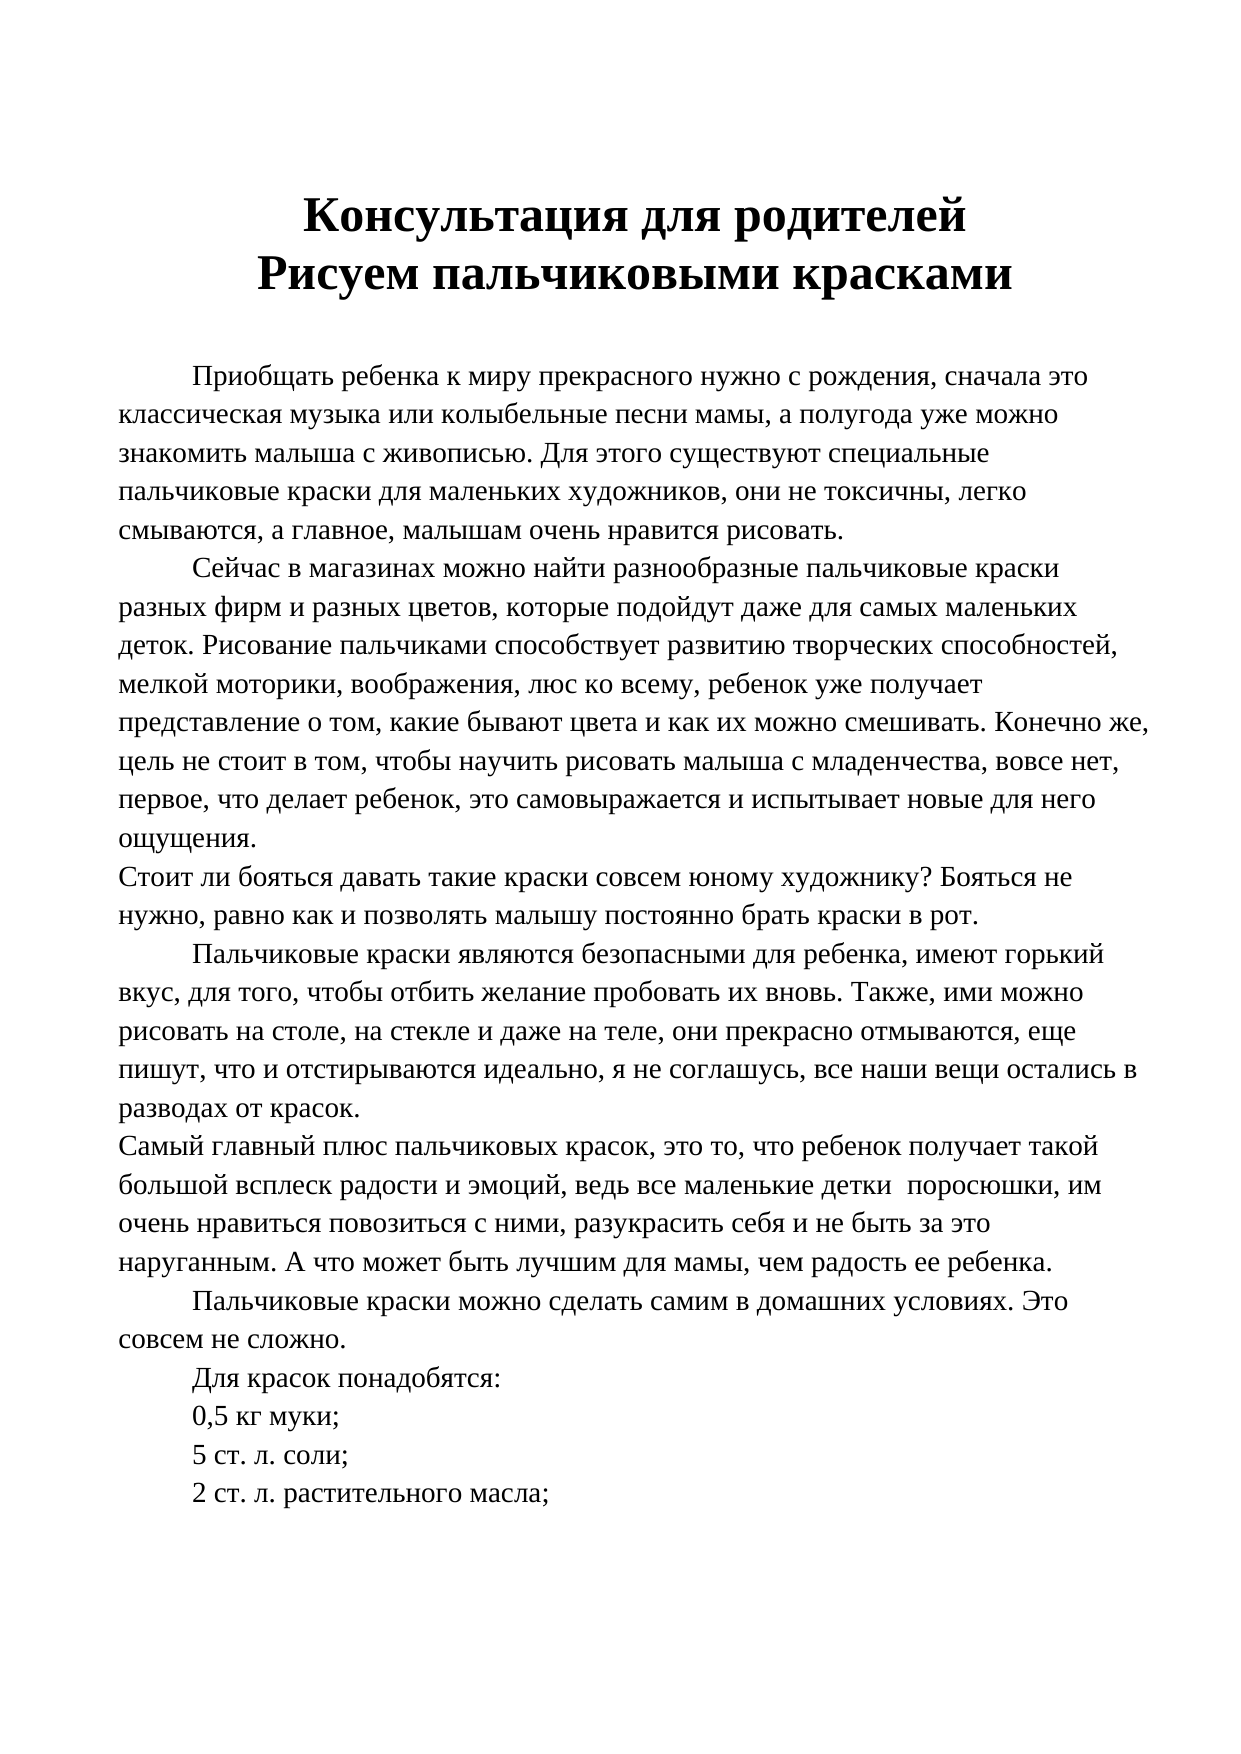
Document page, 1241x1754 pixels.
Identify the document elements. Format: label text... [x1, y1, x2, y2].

text Приобщать ребенка к миру прекрасного нужно с рождения, сначала это классическая музыка или колыбельные песни мамы, а полугода уже можно знакомить малыша с живописью. Для этого существуют специальные пальчиковые краски для маленьких художников, они не токсичны, легко смываются, а главное, малышам очень нравится рисовать. [118, 358, 1152, 545]
text Сейчас в магазинах можно найти разнообразные пальчиковые краски разных фирм и разных цветов, которые подойдут даже для самых маленьких деток. Рисование пальчиками способствует развитию творческих способностей, мелкой моторики, воображения, люс ко всему, ребенок уже получает представление о том, какие бывают цвета и как их можно смешивать. Конечно же, цель не стоит в том, чтобы научить рисовать малыша с младенчества, вовсе нет, первое, что делает ребенок, это самовыражается и испытывает новые для него ощущения. [118, 550, 1152, 854]
text Пальчиковые краски являются безопасными для ребенка, имеют горький вкус, для того, чтобы отбить желание пробовать их вновь. Также, ими можно рисовать на столе, на стекле и даже на теле, они прекрасно отмываются, еще пишут, что и отстирываются идеально, я не соглашусь, все наши вещи остались в разводах от красок. [118, 936, 1152, 1123]
text Консультация для родителей [118, 185, 1152, 243]
text 0,5 кг муки; 5 ст. л. соли; 2 ст. л. растительного масла; [192, 1398, 1152, 1542]
text Пальчиковые краски можно сделать самим в домашних условиях. Это совсем не сложно. [118, 1283, 1152, 1355]
text Рисуем пальчиковыми красками [118, 243, 1152, 300]
text Стоит ли бояться давать такие краски совсем юному художнику? Бояться не нужно, равно как и позволять малышу постоянно брать краски в рот. [118, 859, 1152, 931]
text Для красок понадобятся: [192, 1360, 1152, 1393]
text Самый главный плюс пальчиковых красок, это то, что ребенок получает такой большой всплеск радости и эмоций, ведь все маленькие детки поросюшки, им очень нравиться повозиться с ними, разукрасить себя и не быть за это наруганным. А что может быть лучшим для мамы, чем радость ее ребенка. [118, 1128, 1152, 1278]
